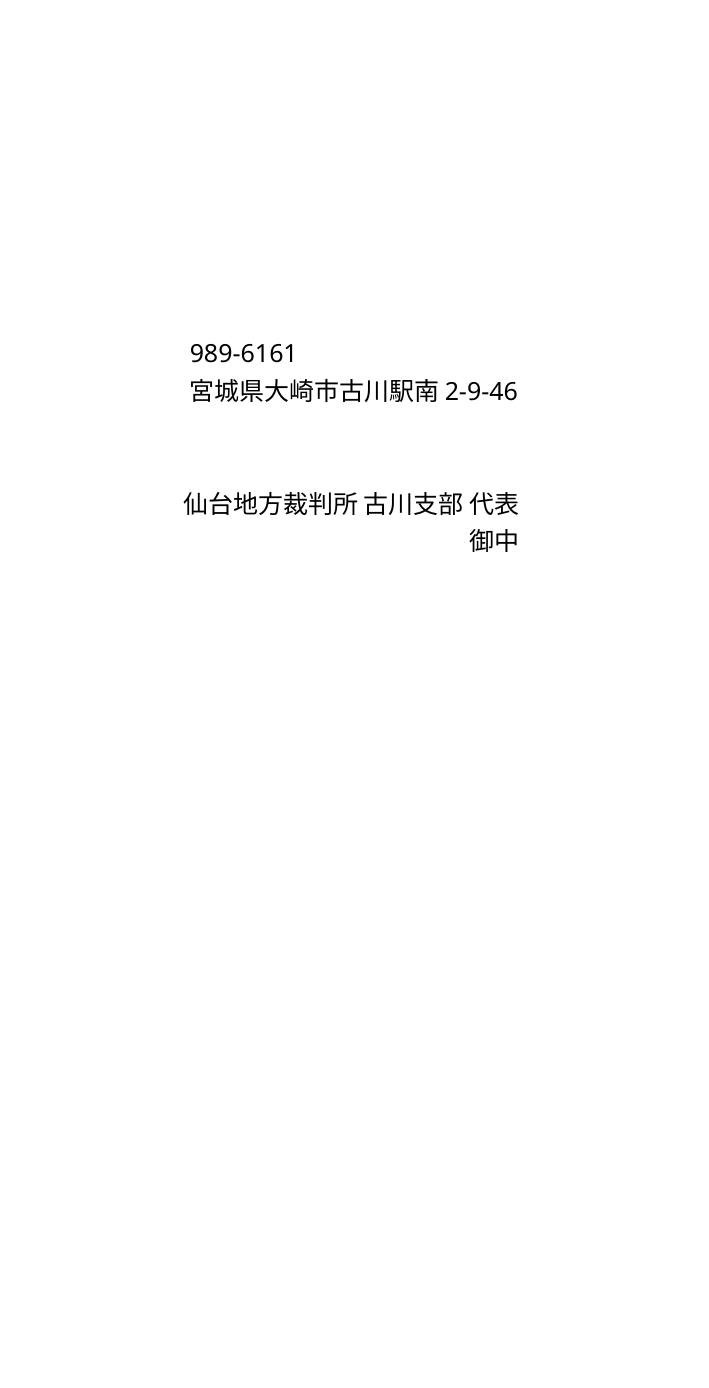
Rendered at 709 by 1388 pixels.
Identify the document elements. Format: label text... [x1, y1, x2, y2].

text 宮城県大崎市古川駅南2-9-46 [189, 371, 519, 409]
text 仙台地方裁判所 古川支部 代表 御中 [177, 484, 519, 559]
text 989-6161 [189, 334, 519, 371]
